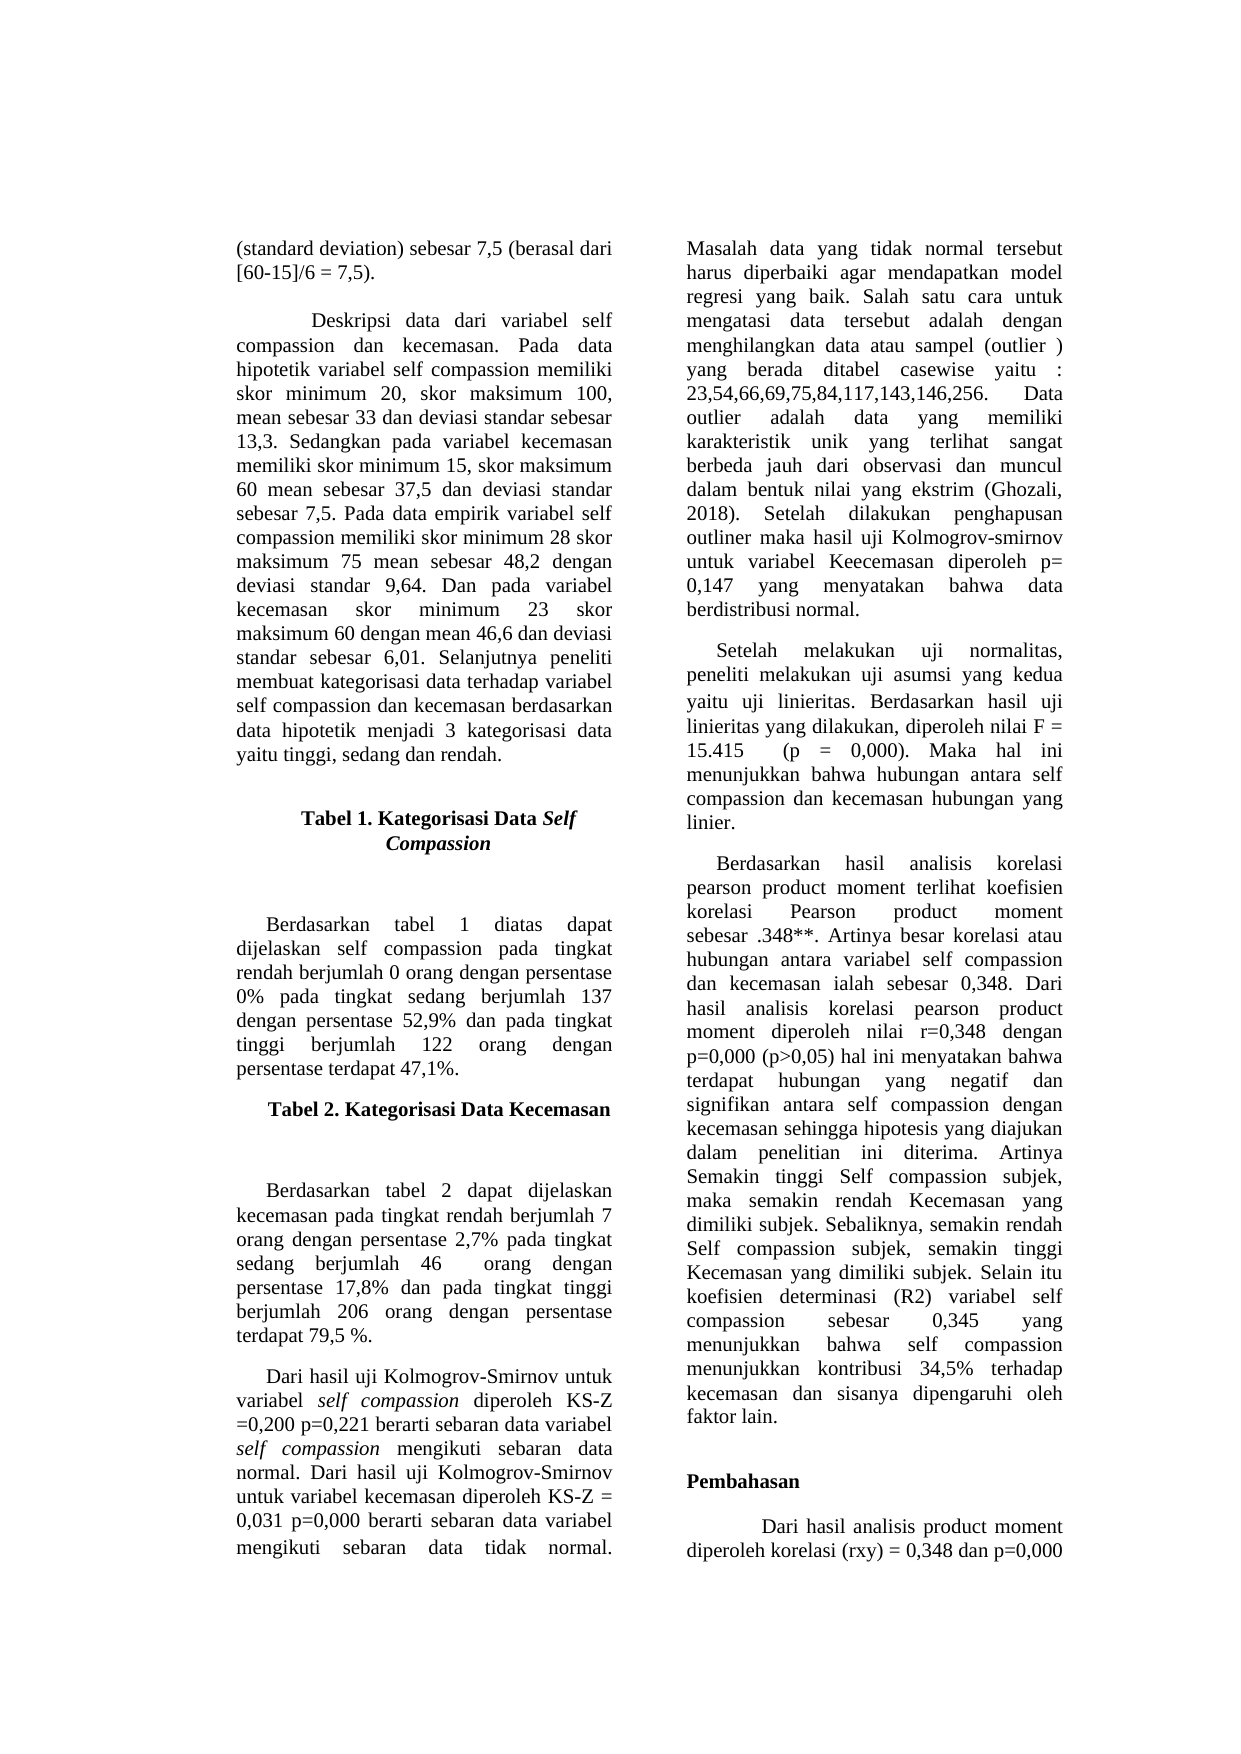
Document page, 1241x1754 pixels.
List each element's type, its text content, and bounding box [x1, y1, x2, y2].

text Tabel 2. Kategorisasi Data Kecemasan [266, 1097, 613, 1121]
text Setelah melakukan uji normalitas, peneliti melakukan uji asumsi yang kedua yaitu uji linieritas. Berdasarkan hasil uji linieritas yang dilakukan, diperoleh nilai F = 15.415 (p = 0,000). Maka hal ini menunjukkan bahwa hubungan antara self compassion dan kecemasan hubungan yang linier. [686, 638, 1063, 834]
text Dari hasil uji Kolmogrov-Smirnov untuk variabel self compassion diperoleh KS-Z =0,200 p=0,221 berarti sebaran data variabel self compassion mengikuti sebaran data normal. Dari hasil uji Kolmogrov-Smirnov untuk variabel kecemasan diperoleh KS-Z = 0,031 p=0,000 berarti sebaran data variabel mengikuti sebaran data tidak normal. Masalah data yang tidak normal tersebut harus diperbaiki agar mendapatkan model regresi yang baik. Salah satu cara untuk mengatasi data tersebut adalah dengan menghilangkan data atau sampel (outlier ) yang berada ditabel casewise yaitu : 23,54,66,69,75,84,117,143,146,256. Data outlier adalah data yang memiliki karakteristik unik yang terlihat sangat berbeda jauh dari observasi dan muncul dalam bentuk nilai yang ekstrim (Ghozali, 2018). Setelah dilakukan penghapusan outliner maka hasil uji Kolmogrov-smirnov untuk variabel Keecemasan diperoleh p= 0,147 yang menyatakan bahwa data berdistribusi normal. [236, 1363, 613, 1560]
text Tabel 1. Kategorisasi Data Self Compassion [266, 806, 613, 854]
text Berdasarkan tabel 2 dapat dijelaskan kecemasan pada tingkat rendah berjumlah 7 orang dengan persentase 2,7% pada tingkat sedang berjumlah 46 orang dengan persentase 17,8% dan pada tingkat tinggi berjumlah 206 orang dengan persentase terdapat 79,5 %. [236, 1178, 613, 1347]
text Berdasarkan hasil analisis korelasi pearson product moment terlihat koefisien korelasi Pearson product moment sebesar .348**. Artinya besar korelasi atau hubungan antara variabel self compassion dan kecemasan ialah sebesar 0,348. Dari hasil analisis korelasi pearson product moment diperoleh nilai r=0,348 dengan p=0,000 (p>0,05) hal ini menyatakan bahwa terdapat hubungan yang negatif dan signifikan antara self compassion dengan kecemasan sehingga hipotesis yang diajukan dalam penelitian ini diterima. Artinya Semakin tinggi Self compassion subjek, maka semakin rendah Kecemasan yang dimiliki subjek. Sebaliknya, semakin rendah Self compassion subjek, semakin tinggi Kecemasan yang dimiliki subjek. Selain itu koefisien determinasi (R2) variabel self compassion sebesar 0,345 yang menunjukkan bahwa self compassion menunjukkan kontribusi 34,5% terhadap kecemasan dan sisanya dipengaruhi oleh faktor lain. [686, 851, 1063, 1428]
text Deskripsi data dari variabel self compassion dan kecemasan. Pada data hipotetik variabel self compassion memiliki skor minimum 20, skor maksimum 100, mean sebesar 33 dan deviasi standar sebesar 13,3. Sedangkan pada variabel kecemasan memiliki skor minimum 15, skor maksimum 60 mean sebesar 37,5 dan deviasi standar sebesar 7,5. Pada data empirik variabel self compassion memiliki skor minimum 28 skor maksimum 75 mean sebesar 48,2 dengan deviasi standar 9,64. Dan pada variabel kecemasan skor minimum 23 skor maksimum 60 dengan mean 46,6 dan deviasi standar sebesar 6,01. Selanjutnya peneliti membuat kategorisasi data terhadap variabel self compassion dan kecemasan berdasarkan data hipotetik menjadi 3 kategorisasi data yaitu tinggi, sedang dan rendah. [236, 308, 613, 766]
text Pembahasan [686, 1469, 1063, 1493]
text Dari hasil uji Kolmogrov-Smirnov untuk variabel self compassion diperoleh KS-Z =0,200 p=0,221 berarti sebaran data variabel self compassion mengikuti sebaran data normal. Dari hasil uji Kolmogrov-Smirnov untuk variabel kecemasan diperoleh KS-Z = 0,031 p=0,000 berarti sebaran data variabel mengikuti sebaran data tidak normal. Masalah data yang tidak normal tersebut harus diperbaiki agar mendapatkan model regresi yang baik. Salah satu cara untuk mengatasi data tersebut adalah dengan menghilangkan data atau sampel (outlier ) yang berada ditabel casewise yaitu : 23,54,66,69,75,84,117,143,146,256. Data outlier adalah data yang memiliki karakteristik unik yang terlihat sangat berbeda jauh dari observasi dan muncul dalam bentuk nilai yang ekstrim (Ghozali, 2018). Setelah dilakukan penghapusan outliner maka hasil uji Kolmogrov-smirnov untuk variabel Keecemasan diperoleh p= 0,147 yang menyatakan bahwa data berdistribusi normal. [686, 236, 1063, 621]
text Berdasarkan tabel 1 diatas dapat dijelaskan self compassion pada tingkat rendah berjumlah 0 orang dengan persentase 0% pada tingkat sedang berjumlah 137 dengan persentase 52,9% dan pada tingkat tinggi berjumlah 122 orang dengan persentase terdapat 47,1%. [236, 912, 613, 1080]
